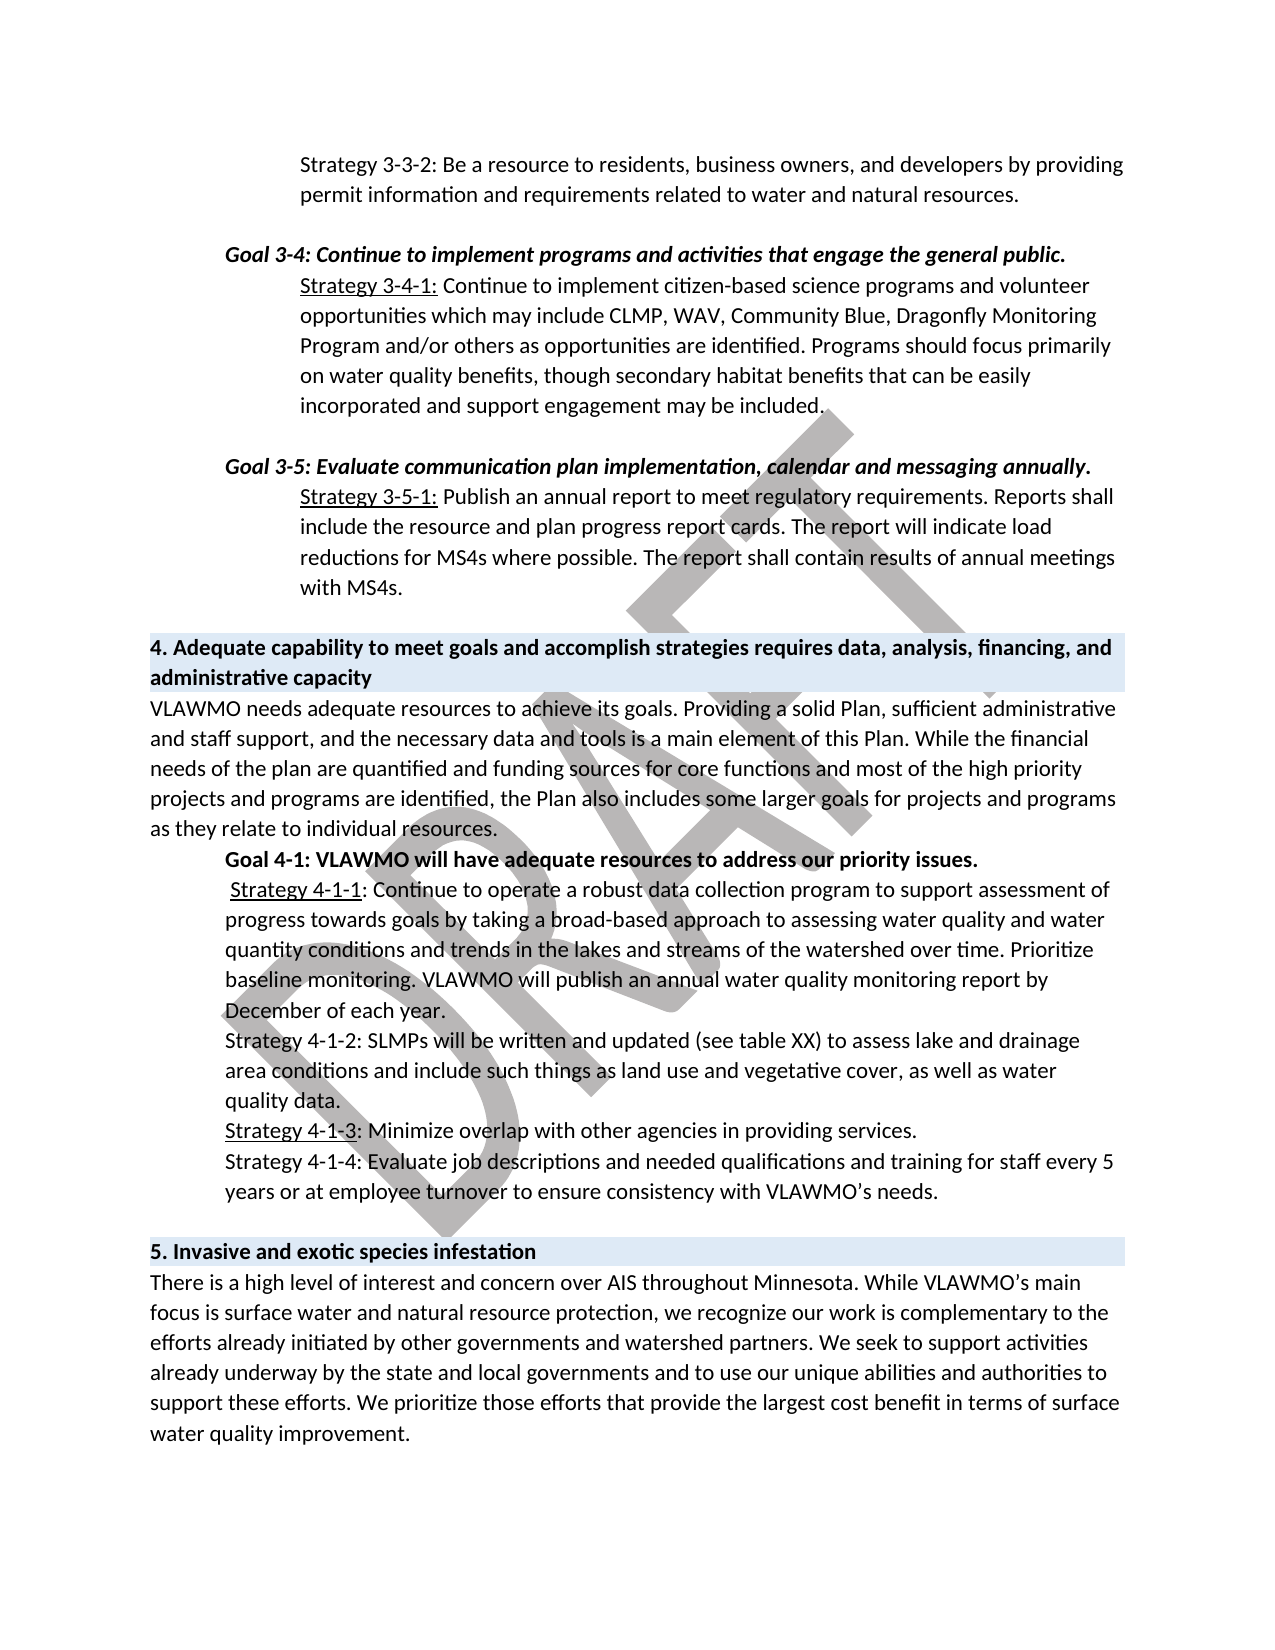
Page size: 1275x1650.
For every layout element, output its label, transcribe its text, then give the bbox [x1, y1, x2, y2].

text Strategy 3-5-1: Publish an annual report to meet regulatory requirements. Reports shall include the resource and plan progress report cards. The report will indicate load reductions for MS4s where possible. The report shall contain results of annual meetings with MS4s. [300, 482, 1125, 601]
text VLAWMO needs adequate resources to achieve its goals. Providing a solid Plan, sufficient administrative and staff support, and the necessary data and tools is a main element of this Plan. While the financial needs of the plan are quantified and funding sources for core functions and most of the high priority projects and programs are identified, the Plan also includes some larger goals for projects and programs as they relate to individual resources. [150, 694, 1125, 843]
text Strategy 3-3-2: Be a resource to residents, business owners, and developers by providing permit information and requirements related to water and natural resources. [300, 150, 1125, 208]
text 4. Adequate capability to meet goals and accomplish strategies requires data, analysis, financing, and administrative capacity [150, 633, 1125, 692]
text Strategy 4-1-2: SLMPs will be written and updated (see table XX) to assess lake and drainage area conditions and include such things as land use and vegetative cover, as well as water quality data. [225, 1026, 1125, 1114]
text Strategy 3-4-1: Continue to implement citizen-based science programs and volunteer opportunities which may include CLMP, WAV, Community Blue, Dragonfly Monitoring Program and/or others as opportunities are identified. Programs should focus primarily on water quality benefits, though secondary habitat benefits that can be easily incorporated and support engagement may be included. [300, 271, 1125, 420]
text Strategy 4-1-4: Evaluate job descriptions and needed qualifications and training for staff every 5 years or at employee turnover to ensure consistency with VLAWMO’s needs. [225, 1147, 1125, 1205]
text There is a high level of interest and concern over AIS throughout Minnesota. While VLAWMO’s main focus is surface water and natural resource protection, we recognize our work is complementary to the efforts already initiated by other governments and watershed partners. We seek to support activities already underway by the state and local governments and to use our unique abilities and authorities to support these efforts. We prioritize those efforts that provide the largest cost benefit in terms of surface water quality improvement. [150, 1268, 1125, 1447]
text 5. Invasive and exotic species infestation [150, 1237, 1125, 1266]
text Strategy 4-1-3: Minimize overlap with other agencies in providing services. [225, 1117, 1125, 1145]
text Strategy 4-1-1: Continue to operate a robust data collection program to support assessment of progress towards goals by taking a broad-based approach to assessing water quality and water quantity conditions and trends in the lakes and streams of the watershed over time. Prioritize baseline monitoring. VLAWMO will publish an annual water quality monitoring report by December of each year. [225, 875, 1125, 1024]
text Goal 4-1: VLAWMO will have adequate resources to address our priority issues. [225, 845, 1125, 873]
text Goal 3-4: Continue to implement programs and activities that engage the general public. [225, 241, 1125, 269]
text Goal 3-5: Evaluate communication plan implementation, calendar and messaging annually. [225, 452, 1125, 480]
